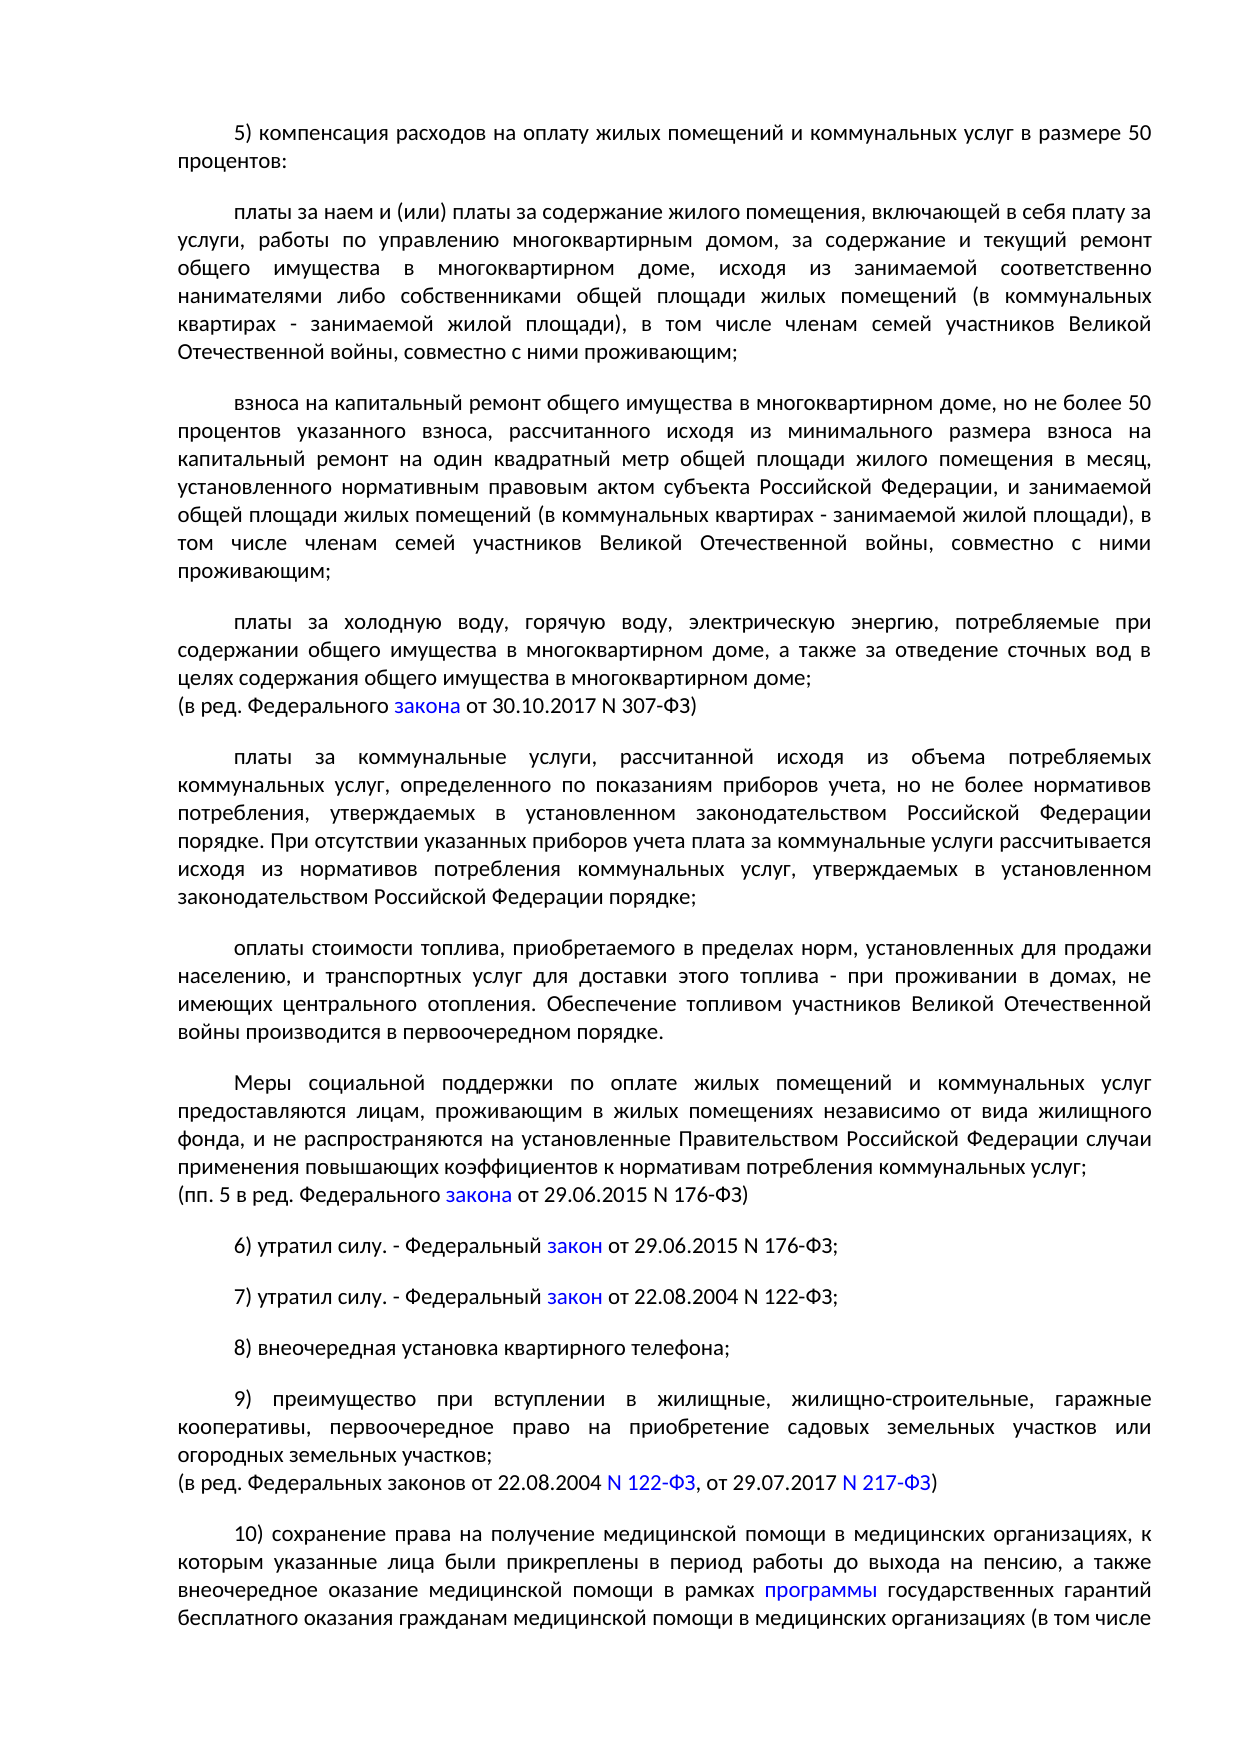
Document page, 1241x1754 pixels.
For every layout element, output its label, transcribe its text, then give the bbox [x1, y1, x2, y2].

text 8) внеочередная установка квартирного телефона; [177, 1333, 1152, 1361]
text 6) утратил силу. - Федеральный закон от 29.06.2015 N 176-ФЗ; [177, 1231, 1152, 1259]
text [177, 1519, 1152, 1631]
text оплаты стоимости топлива, приобретаемого в пределах норм, установленных для продажи населению, и транспортных услуг для доставки этого топлива - при проживании в домах, не имеющих центрального отопления. Обеспечение топливом участников Великой Отечественной войны производится в первоочередном порядке. [177, 933, 1152, 1045]
text (в ред. Федеральных законов от 22.08.2004 N 122-ФЗ, от 29.07.2017 N 217-ФЗ) [177, 1468, 1152, 1496]
text 5) компенсация расходов на оплату жилых помещений и коммунальных услуг в размере 50 процентов: [177, 118, 1152, 174]
text платы за наем и (или) платы за содержание жилого помещения, включающей в себя плату за услуги, работы по управлению многоквартирным домом, за содержание и текущий ремонт общего имущества в многоквартирном доме, исходя из занимаемой соответственно нанимателями либо собственниками общей площади жилых помещений (в коммунальных квартирах - занимаемой жилой площади), в том числе членам семей участников Великой Отечественной войны, совместно с ними проживающим; [177, 197, 1152, 365]
text (пп. 5 в ред. Федерального закона от 29.06.2015 N 176-ФЗ) [177, 1180, 1152, 1208]
text платы за холодную воду, горячую воду, электрическую энергию, потребляемые при содержании общего имущества в многоквартирном доме, а также за отведение сточных вод в целях содержания общего имущества в многоквартирном доме; [177, 607, 1152, 691]
text платы за коммунальные услуги, рассчитанной исходя из объема потребляемых коммунальных услуг, определенного по показаниям приборов учета, но не более нормативов потребления, утверждаемых в установленном законодательством Российской Федерации порядке. При отсутствии указанных приборов учета плата за коммунальные услуги рассчитывается исходя из нормативов потребления коммунальных услуг, утверждаемых в установленном законодательством Российской Федерации порядке; [177, 742, 1152, 910]
text Меры социальной поддержки по оплате жилых помещений и коммунальных услуг предоставляются лицам, проживающим в жилых помещениях независимо от вида жилищного фонда, и не распространяются на установленные Правительством Российской Федерации случаи применения повышающих коэффициентов к нормативам потребления коммунальных услуг; [177, 1068, 1152, 1180]
text 9) преимущество при вступлении в жилищные, жилищно-строительные, гаражные кооперативы, первоочередное право на приобретение садовых земельных участков или огородных земельных участков; [177, 1384, 1152, 1468]
text (в ред. Федерального закона от 30.10.2017 N 307-ФЗ) [177, 691, 1152, 719]
text взноса на капитальный ремонт общего имущества в многоквартирном доме, но не более 50 процентов указанного взноса, рассчитанного исходя из минимального размера взноса на капитальный ремонт на один квадратный метр общей площади жилого помещения в месяц, установленного нормативным правовым актом субъекта Российской Федерации, и занимаемой общей площади жилых помещений (в коммунальных квартирах - занимаемой жилой площади), в том числе членам семей участников Великой Отечественной войны, совместно с ними проживающим; [177, 388, 1152, 584]
text 7) утратил силу. - Федеральный закон от 22.08.2004 N 122-ФЗ; [177, 1282, 1152, 1310]
